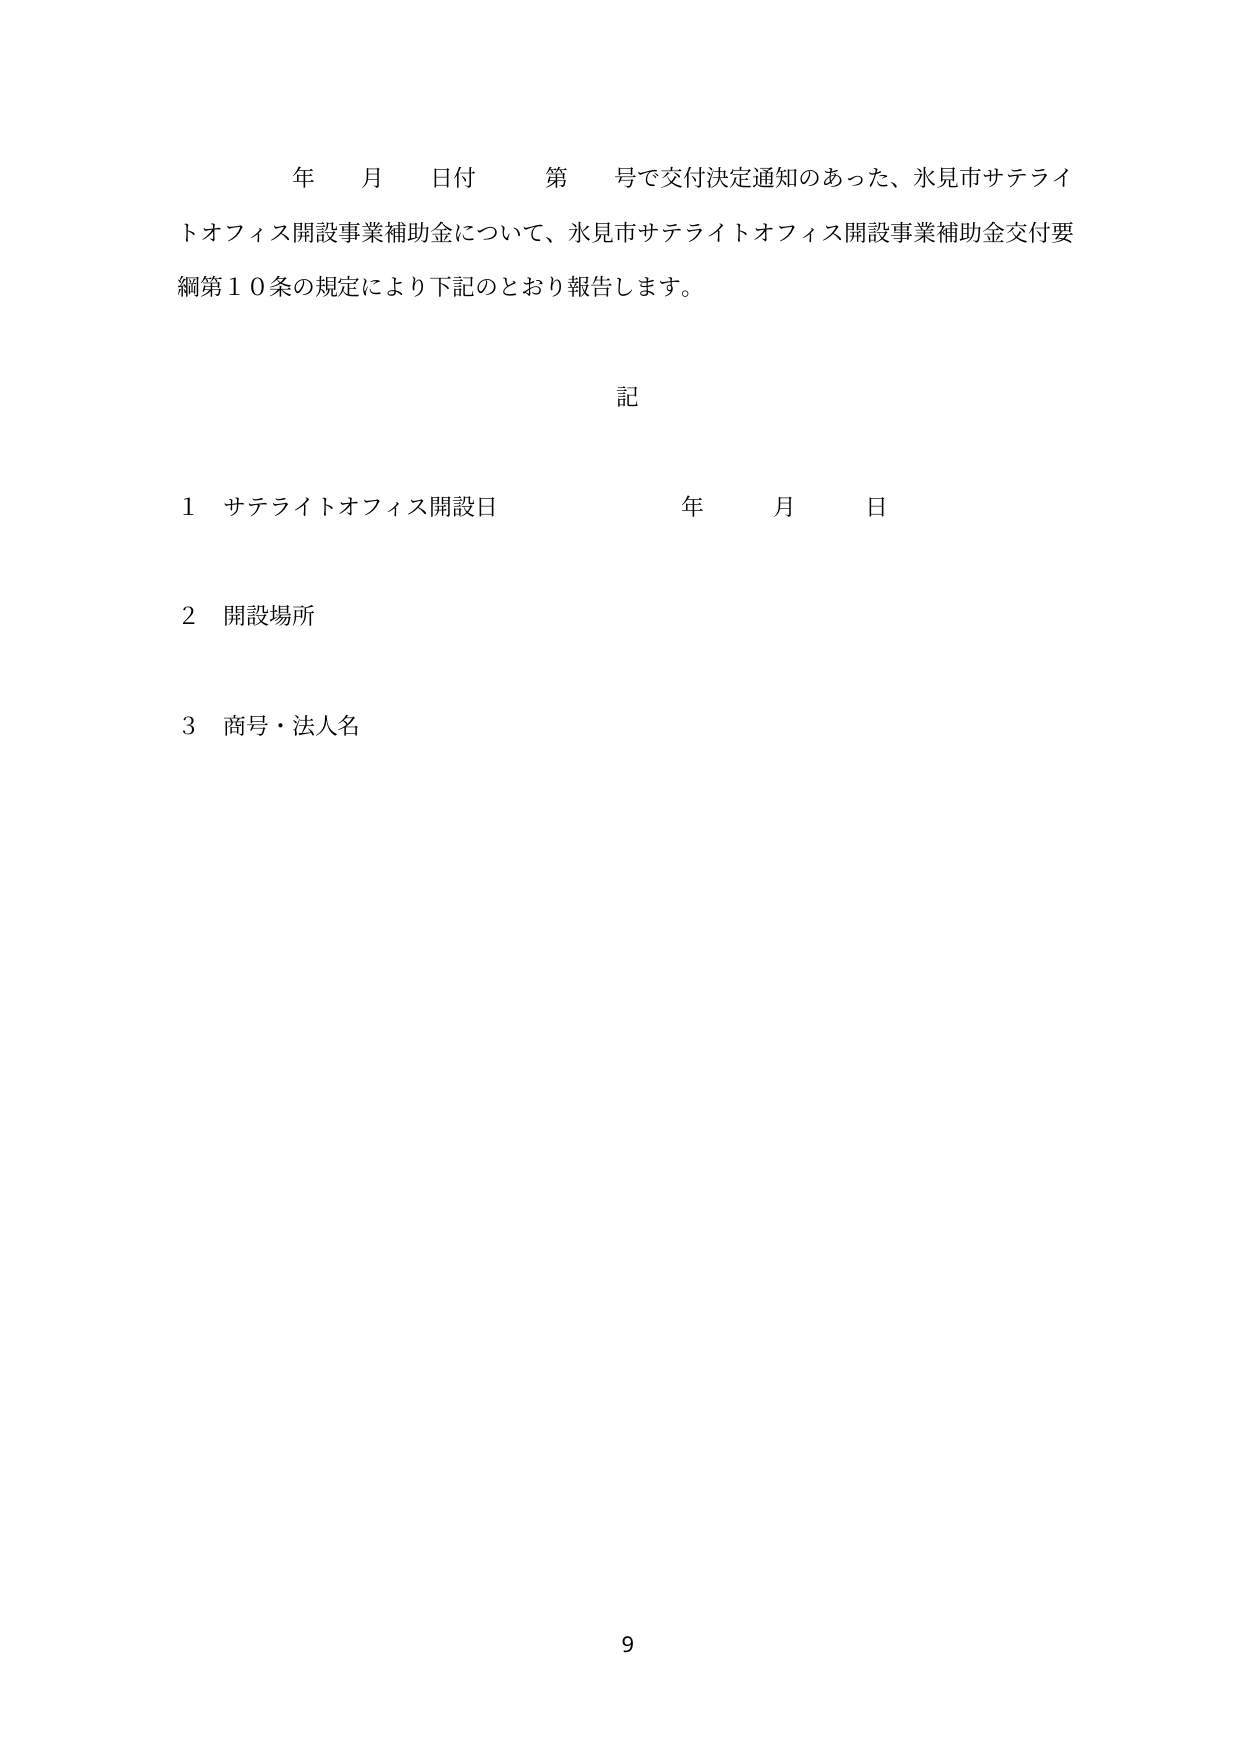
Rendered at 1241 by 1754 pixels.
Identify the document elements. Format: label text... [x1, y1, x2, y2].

text １ サテライトオフィス開設日 年 月 日 [177, 478, 1078, 532]
text ３ 商号・法人名 [177, 697, 1078, 752]
text 記 [177, 368, 1078, 423]
text ２ 開設場所 [177, 587, 1078, 642]
text 年 月 日付 第 号で交付決定通知のあった、氷見市サテライトオフィス開設事業補助金について、氷見市サテライトオフィス開設事業補助金交付要綱第１０条の規定により下記のとおり報告します。 [177, 149, 1078, 313]
